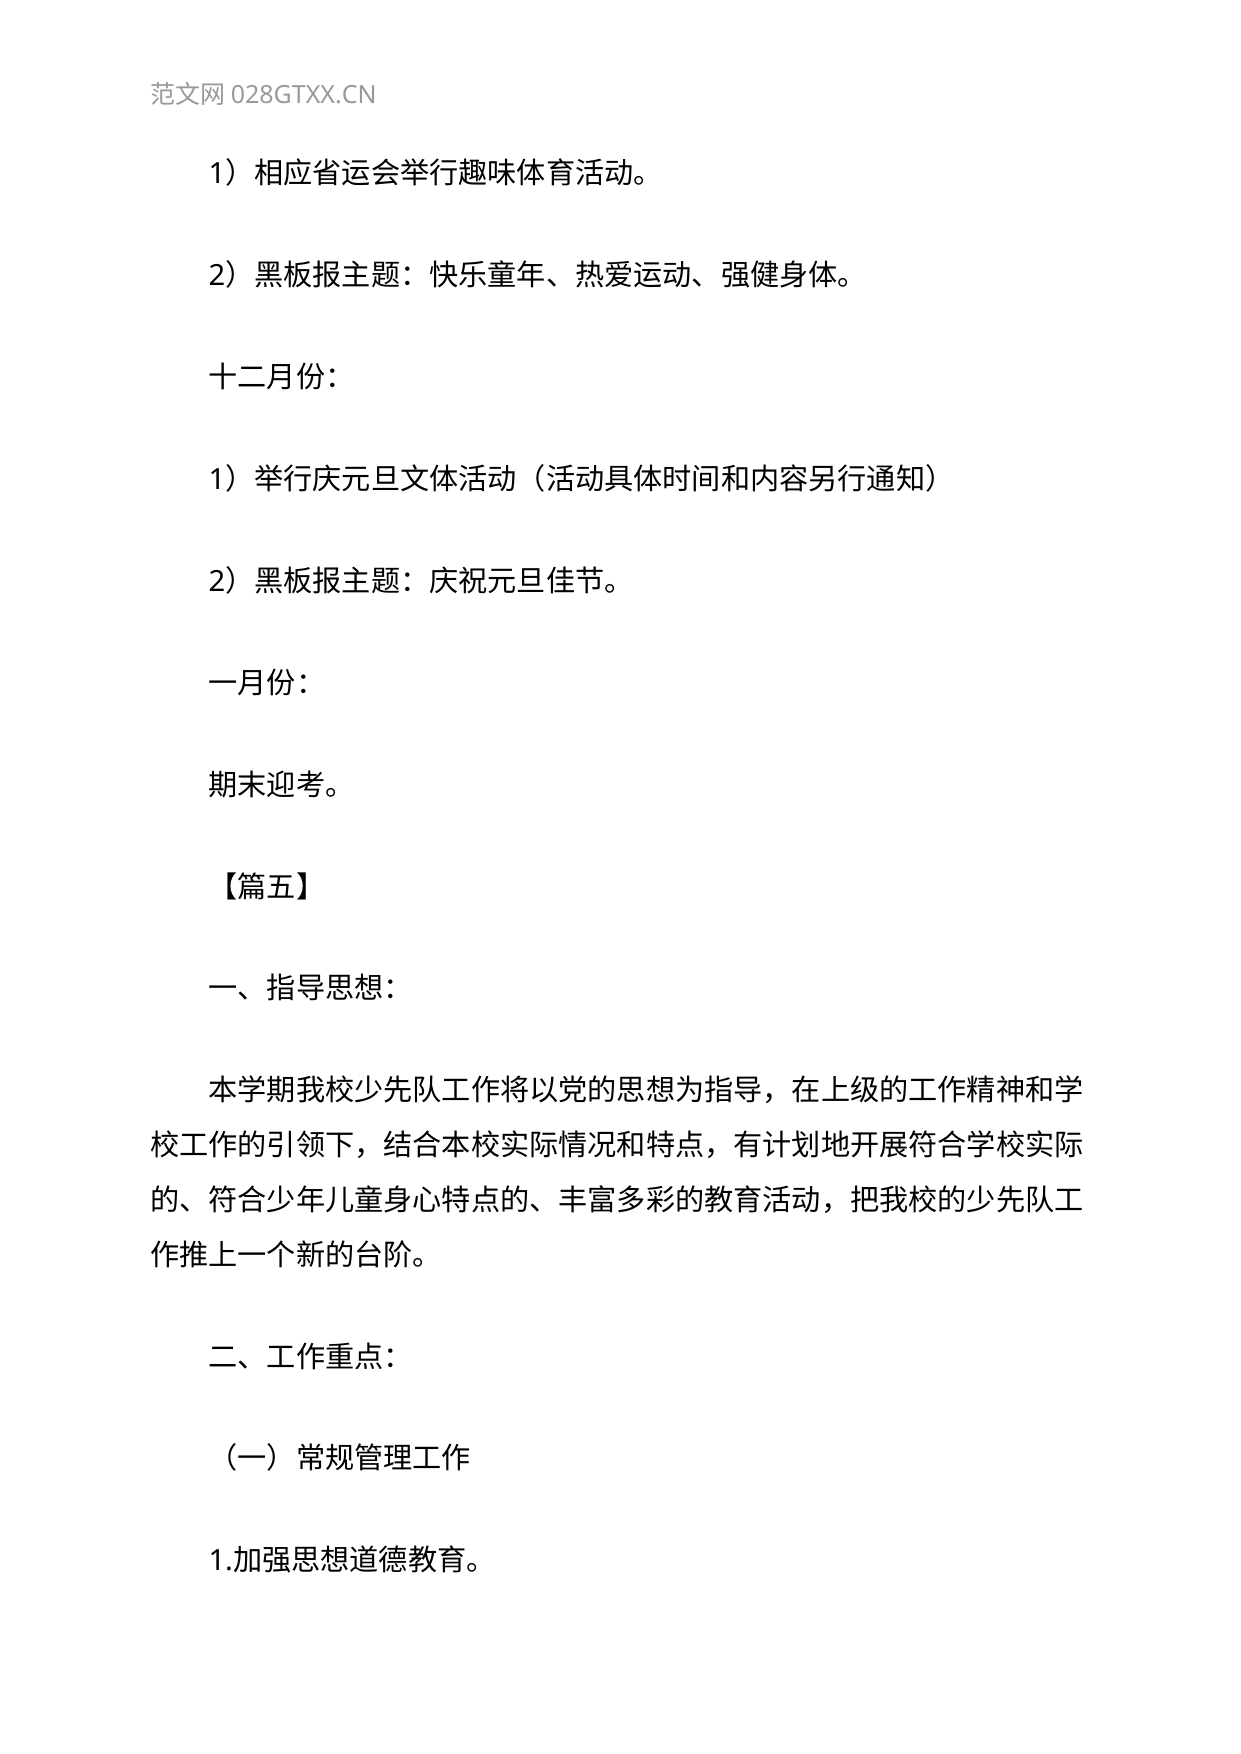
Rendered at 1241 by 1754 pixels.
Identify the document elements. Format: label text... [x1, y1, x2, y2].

text 2）黑板报主题：庆祝元旦佳节。 [150, 558, 1090, 600]
text 2）黑板报主题：快乐童年、热爱运动、强健身体。 [150, 252, 1090, 294]
text 二、工作重点： [150, 1333, 1090, 1376]
text 1）相应省运会举行趣味体育活动。 [150, 150, 1090, 192]
text （一）常规管理工作 [150, 1435, 1090, 1477]
text 本学期我校少先队工作将以党的思想为指导，在上级的工作精神和学校工作的引领下，结合本校实际情况和特点，有计划地开展符合学校实际的、符合少年儿童身心特点的、丰富多彩的教育活动，把我校的少先队工作推上一个新的台阶。 [150, 1067, 1090, 1274]
text 一月份： [150, 660, 1090, 702]
text 【篇五】 [150, 863, 1090, 906]
text 1.加强思想道德教育。 [150, 1537, 1090, 1579]
text 期末迎考。 [150, 761, 1090, 804]
text 一、指导思想： [150, 965, 1090, 1007]
text 十二月份： [150, 354, 1090, 396]
text 1）举行庆元旦文体活动（活动具体时间和内容另行通知） [150, 456, 1090, 498]
